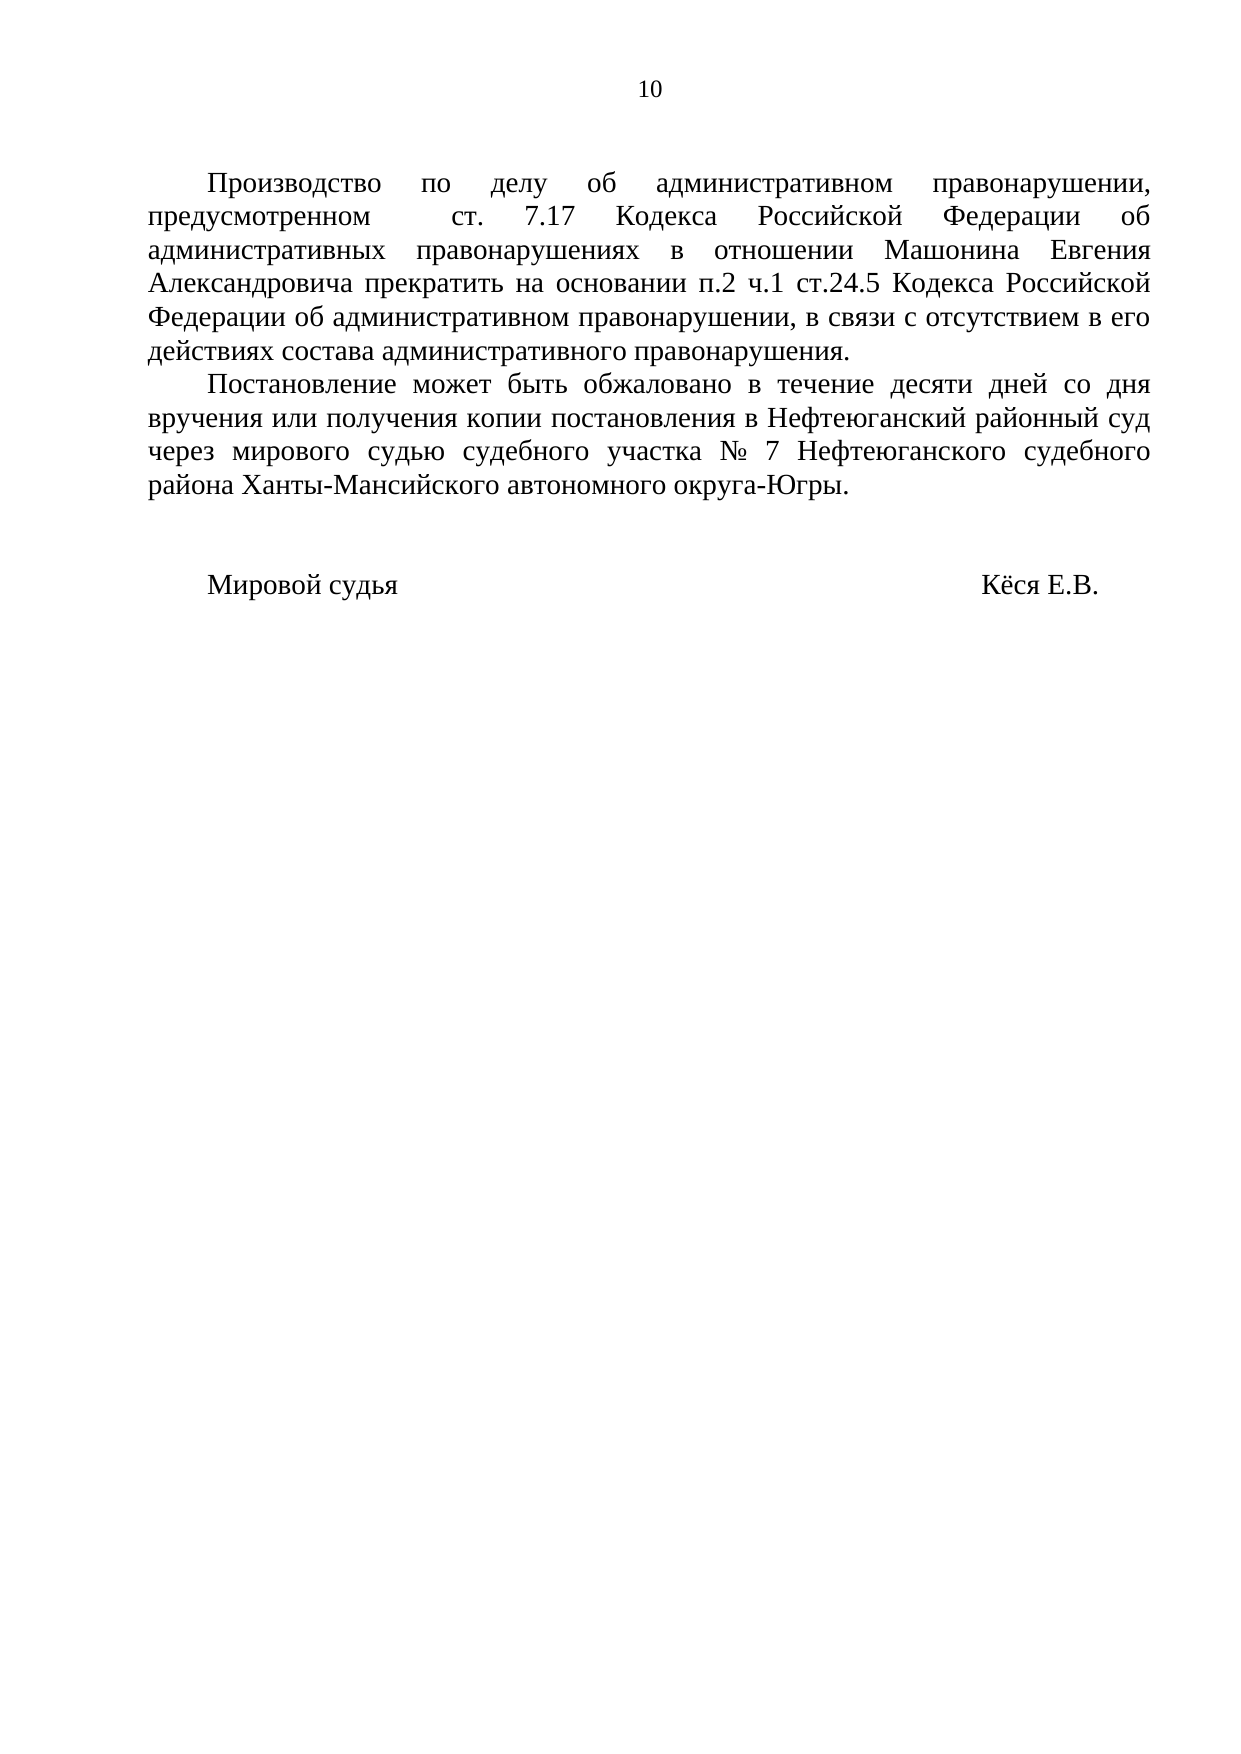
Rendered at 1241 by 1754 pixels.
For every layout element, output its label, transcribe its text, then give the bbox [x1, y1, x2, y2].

text Производство по делу об административном правонарушении, предусмотренном ст. 7.17 Кодекса Российской Федерации об административных правонарушениях в отношении Машонина Евгения Александровича прекратить на основании п.2 ч.1 ст.24.5 Кодекса Российской Федерации об административном правонарушении, в связи с отсутствием в его действиях состава административного правонарушения. [148, 165, 1152, 366]
text Постановление может быть обжаловано в течение десяти дней со дня вручения или получения копии постановления в Нефтеюганский районный суд через мирового судью судебного участка № 7 Нефтеюганского судебного района Ханты-Мансийского автономного округа-Югры. [148, 366, 1152, 500]
text Мировой судья Кёся Е.В. [148, 567, 1152, 601]
